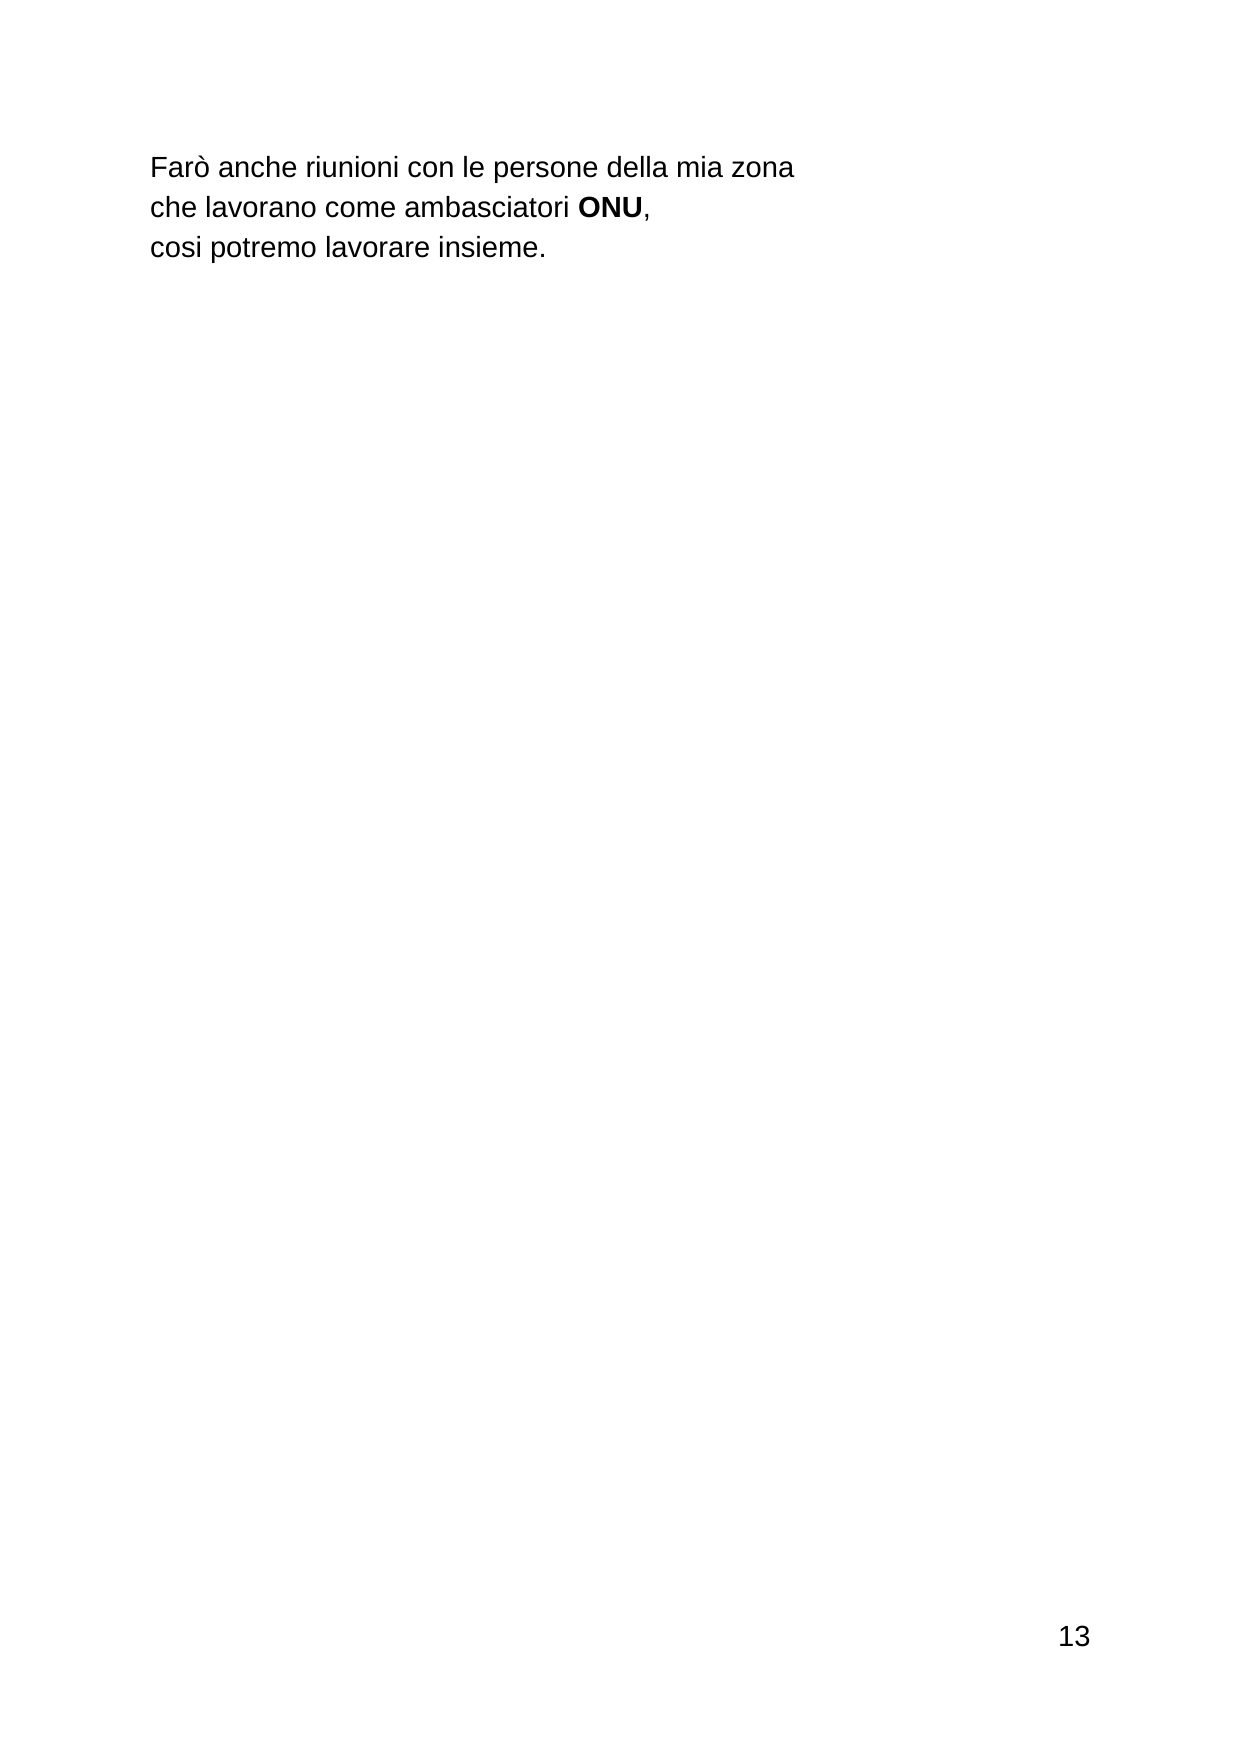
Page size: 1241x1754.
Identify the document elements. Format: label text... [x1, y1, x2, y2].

text che lavorano come ambasciatori ONU, cosi potremo lavorare insieme. [150, 190, 1090, 264]
text Farò anche riunioni con le persone della mia zona [150, 150, 1090, 183]
